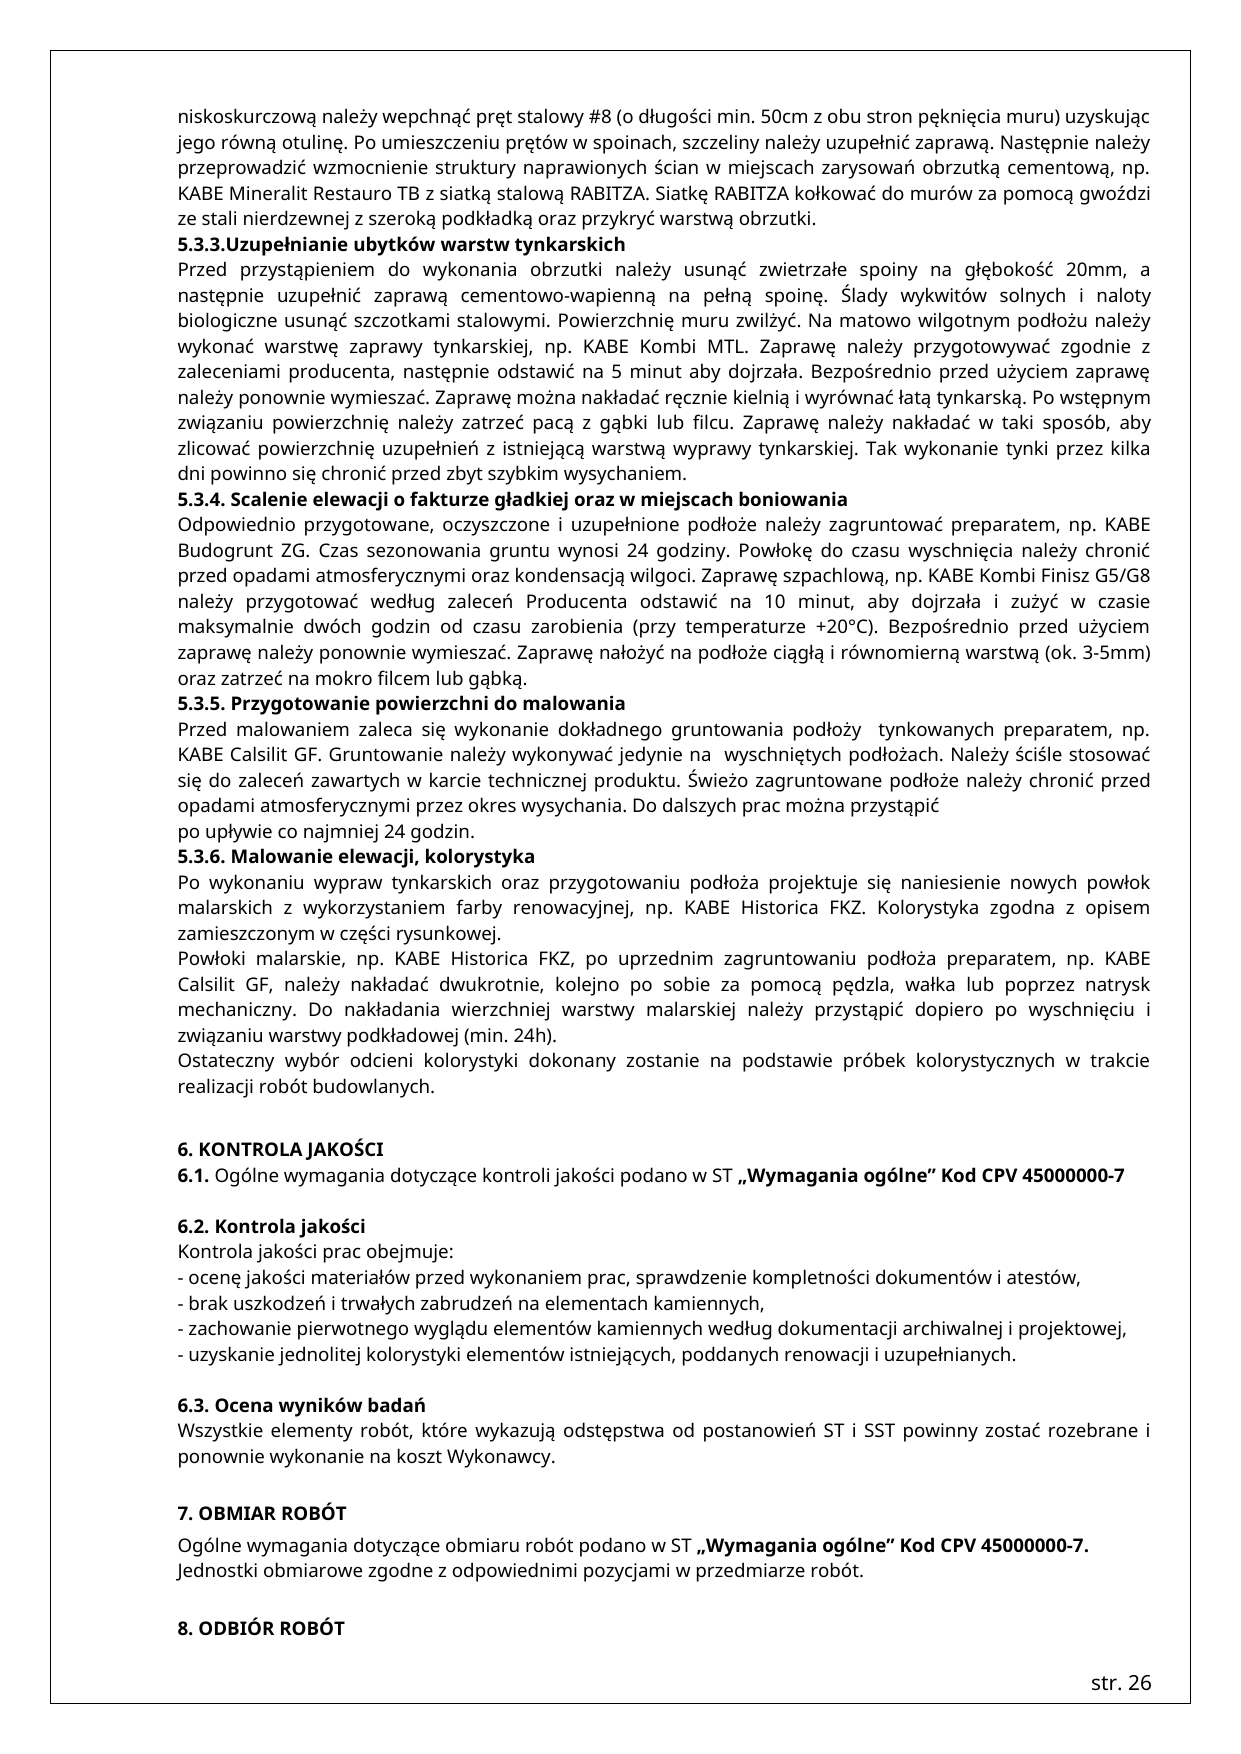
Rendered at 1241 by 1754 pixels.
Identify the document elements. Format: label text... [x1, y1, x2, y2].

text Odpowiednio przygotowane, oczyszczone i uzupełnione podłoże należy zagruntować preparatem, np. KABE Budogrunt ZG. Czas sezonowania gruntu wynosi 24 godziny. Powłokę do czasu wyschnięcia należy chronić przed opadami atmosferycznymi oraz kondensacją wilgoci. Zaprawę szpachlową, np. KABE Kombi Finisz G5/G8 należy przygotować według zaleceń Producenta odstawić na 10 minut, aby dojrzała i zużyć w czasie maksymalnie dwóch godzin od czasu zarobienia (przy temperaturze +20°C). Bezpośrednio przed użyciem zaprawę należy ponownie wymieszać. Zaprawę nałożyć na podłoże ciągłą i równomierną warstwą (ok. 3-5mm) oraz zatrzeć na mokro filcem lub gąbką. [177, 512, 1152, 690]
text - brak uszkodzeń i trwałych zabrudzeń na elementach kamiennych, [177, 1290, 1152, 1315]
text Ogólne wymagania dotyczące obmiaru robót podano w ST „Wymagania ogólne” Kod CPV 45000000-7. [177, 1532, 1152, 1558]
text Ostateczny wybór odcieni kolorystyki dokonany zostanie na podstawie próbek kolorystycznych w trakcie realizacji robót budowlanych. [177, 1048, 1152, 1099]
text Wszystkie elementy robót, które wykazują odstępstwa od postanowień ST i SST powinny zostać rozebrane i ponownie wykonanie na koszt Wykonawcy. [177, 1417, 1152, 1468]
text - uzyskanie jednolitej kolorystyki elementów istniejących, poddanych renowacji i uzupełnianych. [177, 1341, 1152, 1366]
text 8. ODBIÓR ROBÓT [177, 1615, 1152, 1640]
text 6.3. Ocena wyników badań [177, 1392, 1152, 1417]
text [177, 103, 1152, 231]
text 5.3.3.Uzupełnianie ubytków warstw tynkarskich [177, 231, 1152, 257]
text po upływie co najmniej 24 godzin. [177, 818, 1152, 843]
text 5.3.6. Malowanie elewacji, kolorystyka [177, 843, 1152, 869]
text Przed malowaniem zaleca się wykonanie dokładnego gruntowania podłoży tynkowanych preparatem, np. KABE Calsilit GF. Gruntowanie należy wykonywać jedynie na wyschniętych podłożach. Należy ściśle stosować się do zaleceń zawartych w karcie technicznej produktu. Świeżo zagruntowane podłoże należy chronić przed opadami atmosferycznymi przez okres wysychania. Do dalszych prac można przystąpić [177, 716, 1152, 818]
text 6.1. Ogólne wymagania dotyczące kontroli jakości podano w ST „Wymagania ogólne” Kod CPV 45000000-7 [177, 1162, 1152, 1188]
text - ocenę jakości materiałów przed wykonaniem prac, sprawdzenie kompletności dokumentów i atestów, [177, 1264, 1152, 1290]
text Kontrola jakości prac obejmuje: [177, 1239, 1152, 1264]
text 6.2. Kontrola jakości [177, 1213, 1152, 1239]
text Po wykonaniu wypraw tynkarskich oraz przygotowaniu podłoża projektuje się naniesienie nowych powłok malarskich z wykorzystaniem farby renowacyjnej, np. KABE Historica FKZ. Kolorystyka zgodna z opisem zamieszczonym w części rysunkowej. [177, 869, 1152, 946]
text 5.3.5. Przygotowanie powierzchni do malowania [177, 690, 1152, 716]
text Jednostki obmiarowe zgodne z odpowiednimi pozycjami w przedmiarze robót. [177, 1558, 1152, 1583]
text 6. KONTROLA JAKOŚCI [177, 1137, 1152, 1162]
text Powłoki malarskie, np. KABE Historica FKZ, po uprzednim zagruntowaniu podłoża preparatem, np. KABE Calsilit GF, należy nakładać dwukrotnie, kolejno po sobie za pomocą pędzla, wałka lub poprzez natrysk mechaniczny. Do nakładania wierzchniej warstwy malarskiej należy przystąpić dopiero po wyschnięciu i związaniu warstwy podkładowej (min. 24h). [177, 946, 1152, 1048]
text 7. OBMIAR ROBÓT [177, 1500, 1152, 1526]
text 5.3.4. Scalenie elewacji o fakturze gładkiej oraz w miejscach boniowania [177, 486, 1152, 512]
text - zachowanie pierwotnego wyglądu elementów kamiennych według dokumentacji archiwalnej i projektowej, [177, 1315, 1152, 1341]
text Przed przystąpieniem do wykonania obrzutki należy usunąć zwietrzałe spoiny na głębokość 20mm, a następnie uzupełnić zaprawą cementowo-wapienną na pełną spoinę. Ślady wykwitów solnych i naloty biologiczne usunąć szczotkami stalowymi. Powierzchnię muru zwilżyć. Na matowo wilgotnym podłożu należy wykonać warstwę zaprawy tynkarskiej, np. KABE Kombi MTL. Zaprawę należy przygotowywać zgodnie z zaleceniami producenta, następnie odstawić na 5 minut aby dojrzała. Bezpośrednio przed użyciem zaprawę należy ponownie wymieszać. Zaprawę można nakładać ręcznie kielnią i wyrównać łatą tynkarską. Po wstępnym związaniu powierzchnię należy zatrzeć pacą z gąbki lub filcu. Zaprawę należy nakładać w taki sposób, aby zlicować powierzchnię uzupełnień z istniejącą warstwą wyprawy tynkarskiej. Tak wykonanie tynki przez kilka dni powinno się chronić przed zbyt szybkim wysychaniem. [177, 257, 1152, 486]
